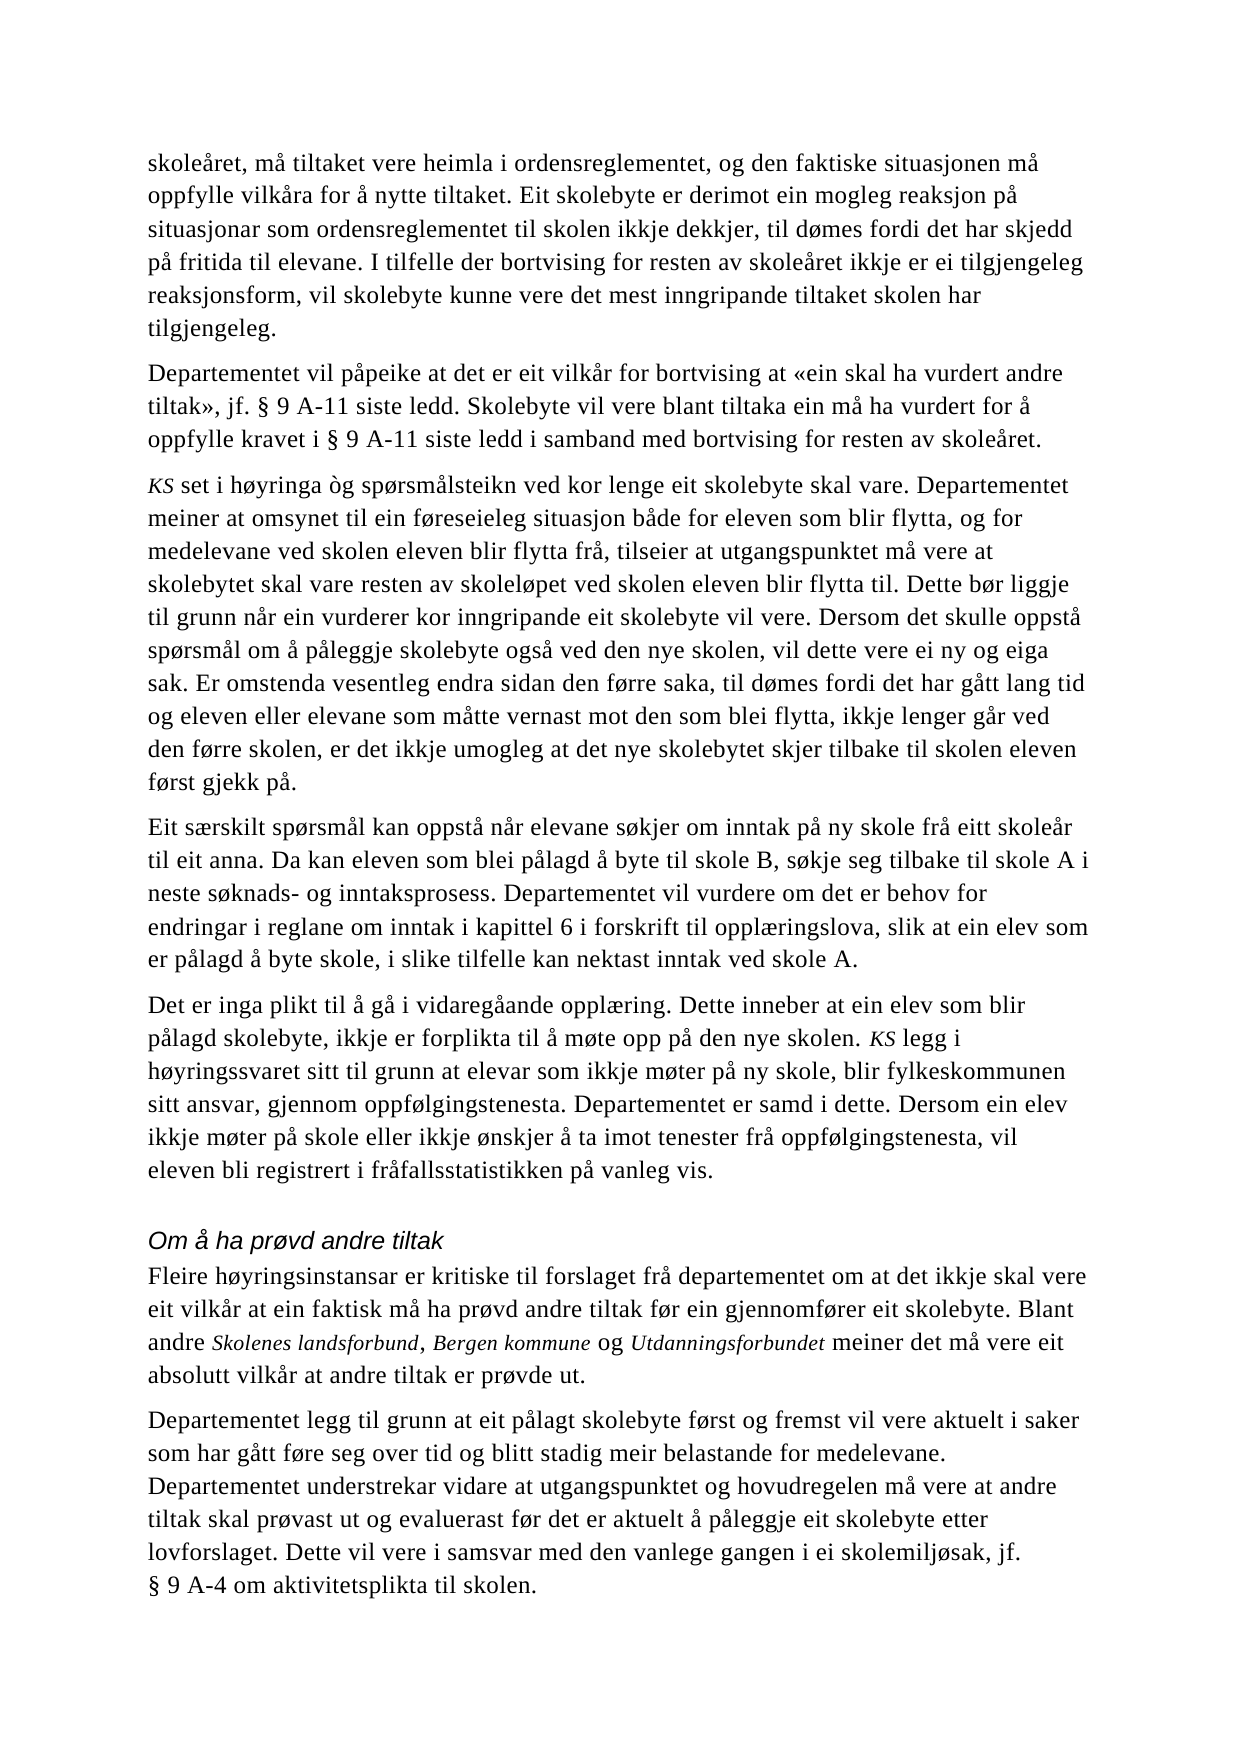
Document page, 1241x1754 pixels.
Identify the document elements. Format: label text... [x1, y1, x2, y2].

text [148, 148, 1093, 341]
text Departementet vil påpeike at det er eit vilkår for bortvising at «ein skal ha vurdert andre tiltak», jf. § 9 A-11 siste ledd. Skolebyte vil vere blant tiltaka ein må ha vurdert for å oppfylle kravet i § 9 A-11 siste ledd i samband med bortvising for resten av skoleåret. [148, 358, 1093, 453]
text KS set i høyringa òg spørsmålsteikn ved kor lenge eit skolebyte skal vare. Departementet meiner at omsynet til ein føreseieleg situasjon både for eleven som blir flytta, og for medelevane ved skolen eleven blir flytta frå, tilseier at utgangspunktet må vere at skolebytet skal vare resten av skoleløpet ved skolen eleven blir flytta til. Dette bør liggje til grunn når ein vurderer kor inngripande eit skolebyte vil vere. Dersom det skulle oppstå spørsmål om å påleggje skolebyte også ved den nye skolen, vil dette vere ei ny og eiga sak. Er omstenda vesentleg endra sidan den førre saka, til dømes fordi det har gått lang tid og eleven eller elevane som måtte vernast mot den som blei flytta, ikkje lenger går ved den førre skolen, er det ikkje umogleg at det nye skolebytet skjer tilbake til skolen eleven først gjekk på. [148, 470, 1093, 796]
text Det er inga plikt til å gå i vidaregåande opplæring. Dette inneber at ein elev som blir pålagd skolebyte, ikkje er forplikta til å møte opp på den nye skolen. KS legg i høyringssvaret sitt til grunn at elevar som ikkje møter på ny skole, blir fylkeskommunen sitt ansvar, gjennom oppfølgingstenesta. Departementet er samd i dette. Dersom ein elev ikkje møter på skole eller ikkje ønskjer å ta imot tenester frå oppfølgingstenesta, vil eleven bli registrert i fråfallsstatistikken på vanleg vis. [148, 990, 1093, 1184]
text Om å ha prøvd andre tiltak [148, 1226, 1093, 1254]
text Fleire høyringsinstansar er kritiske til forslaget frå departementet om at det ikkje skal vere eit vilkår at ein faktisk må ha prøvd andre tiltak før ein gjennomfører eit skolebyte. Blant andre Skolenes landsforbund, Bergen kommune og Utdanningsforbundet meiner det må vere eit absolutt vilkår at andre tiltak er prøvde ut. [148, 1261, 1093, 1388]
text Departementet legg til grunn at eit pålagt skolebyte først og fremst vil vere aktuelt i saker som har gått føre seg over tid og blitt stadig meir belastande for medelevane. Departementet understrekar vidare at utgangspunktet og hovudregelen må vere at andre tiltak skal prøvast ut og evaluerast før det er aktuelt å påleggje eit skolebyte etter lovforslaget. Dette vil vere i samsvar med den vanlege gangen i ei skolemiljøsak, jf. § 9 A-4 om aktivitetsplikta til skolen. [148, 1405, 1093, 1599]
text Eit særskilt spørsmål kan oppstå når elevane søkjer om inntak på ny skole frå eitt skoleår til eit anna. Da kan eleven som blei pålagd å byte til skole B, søkje seg tilbake til skole A i neste søknads- og inntaksprosess. Departementet vil vurdere om det er behov for endringar i reglane om inntak i kapittel 6 i forskrift til opplæringslova, slik at ein elev som er pålagd å byte skole, i slike tilfelle kan nektast inntak ved skole A. [148, 812, 1093, 973]
